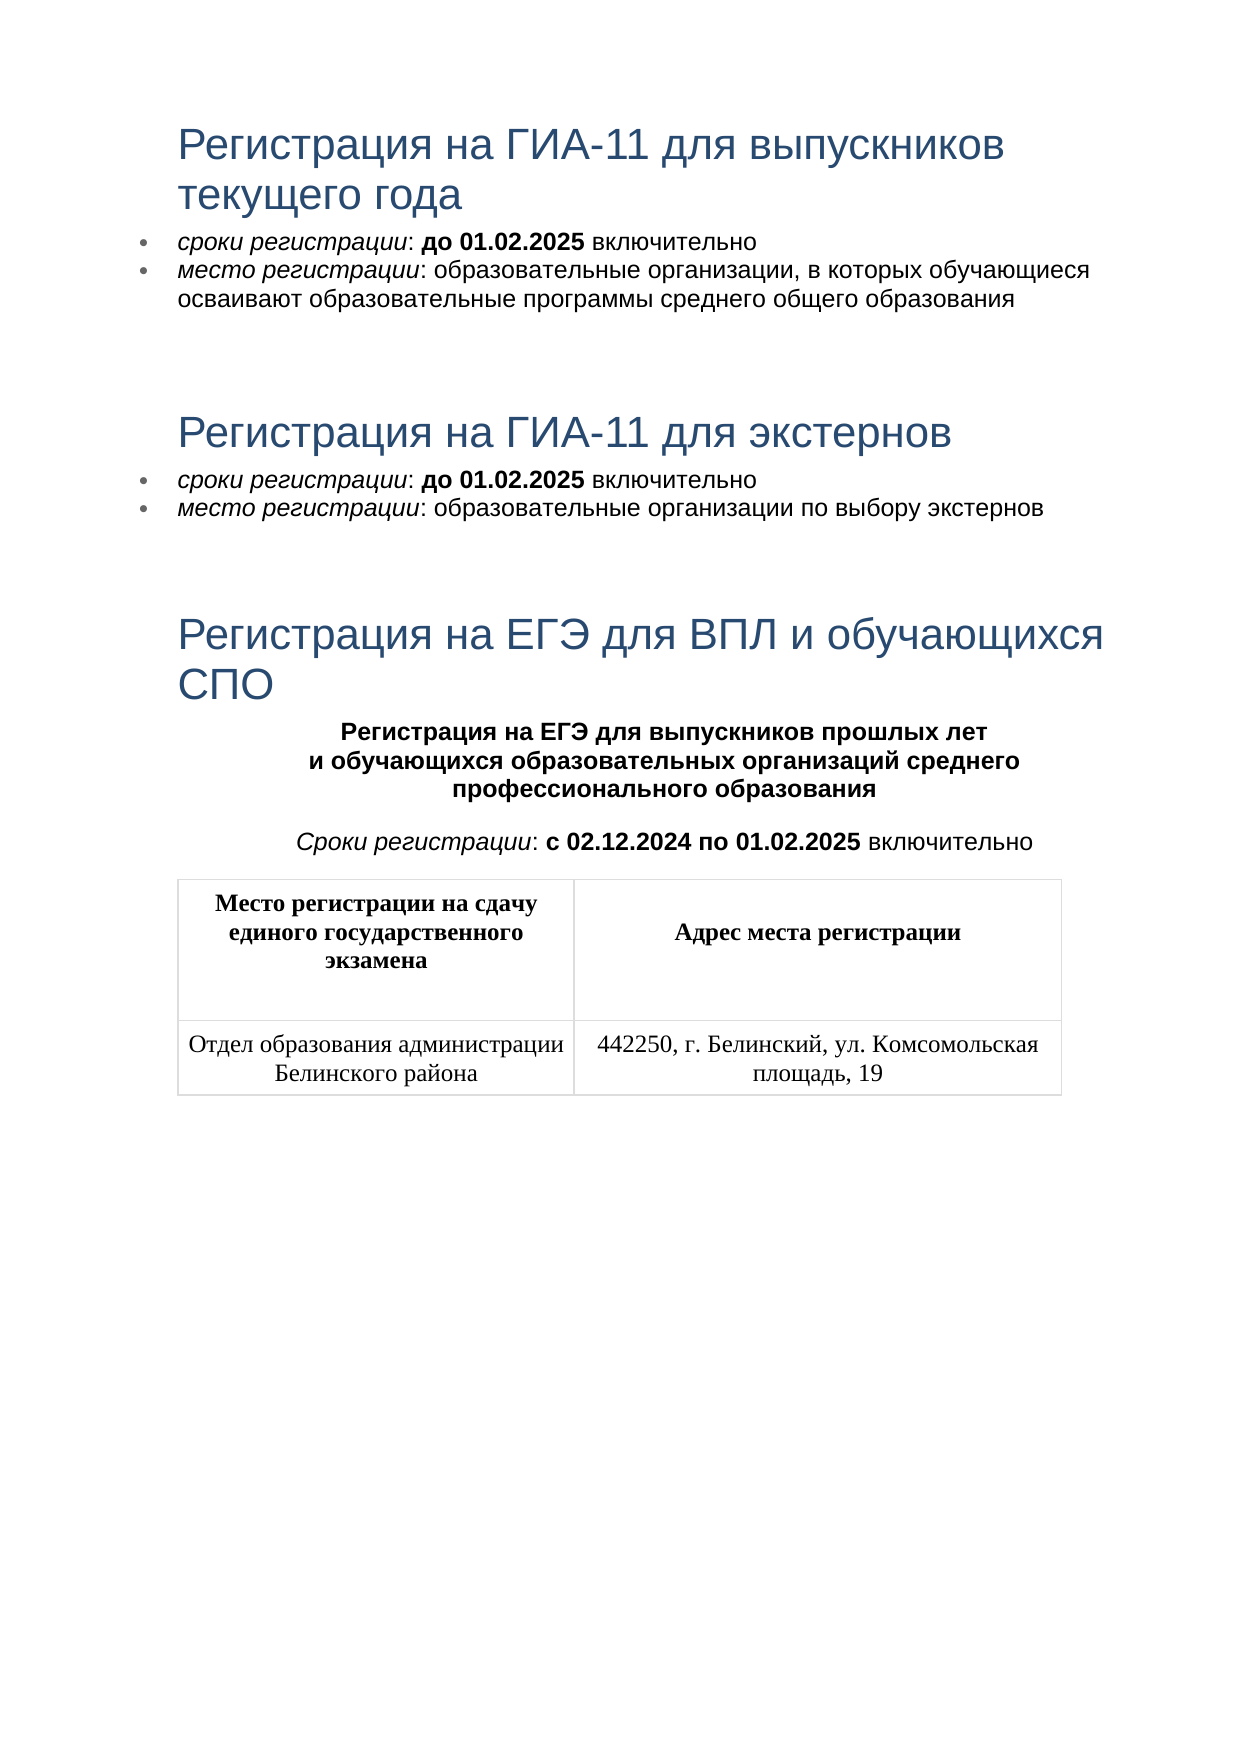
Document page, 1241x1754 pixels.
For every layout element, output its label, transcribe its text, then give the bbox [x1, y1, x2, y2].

list сроки регистрации: до 01.02.2025 включительно [140, 465, 1152, 493]
table_cell Отдел образования администрации Белинского района [179, 1021, 573, 1094]
table_header Адрес места регистрации [575, 880, 1061, 1020]
table_cell 442250, г. Белинский, ул. Комсомольская площадь, 19 [575, 1021, 1061, 1094]
list место регистрации: образовательные организации по выбору экстернов [140, 493, 1152, 522]
table_header Место регистрации на сдачу единого государственного экзамена [179, 880, 573, 1020]
text Регистрация на ГИА-11 для выпускников текущего года [177, 118, 1152, 219]
text Регистрация на ГИА-11 для экстернов [177, 407, 1152, 457]
list сроки регистрации: до 01.02.2025 включительно [140, 227, 1152, 255]
text Регистрация на ЕГЭ для выпускников прошлых лет и обучающихся образовательных организаций среднего профессионального образования [177, 717, 1152, 803]
text Сроки регистрации: с 02.12.2024 по 01.02.2025 включительно [177, 827, 1152, 855]
list место регистрации: образовательные организации, в которых обучающиеся осваивают образовательные программы среднего общего образования [140, 255, 1152, 313]
text Регистрация на ЕГЭ для ВПЛ и обучающихся СПО [177, 608, 1152, 709]
